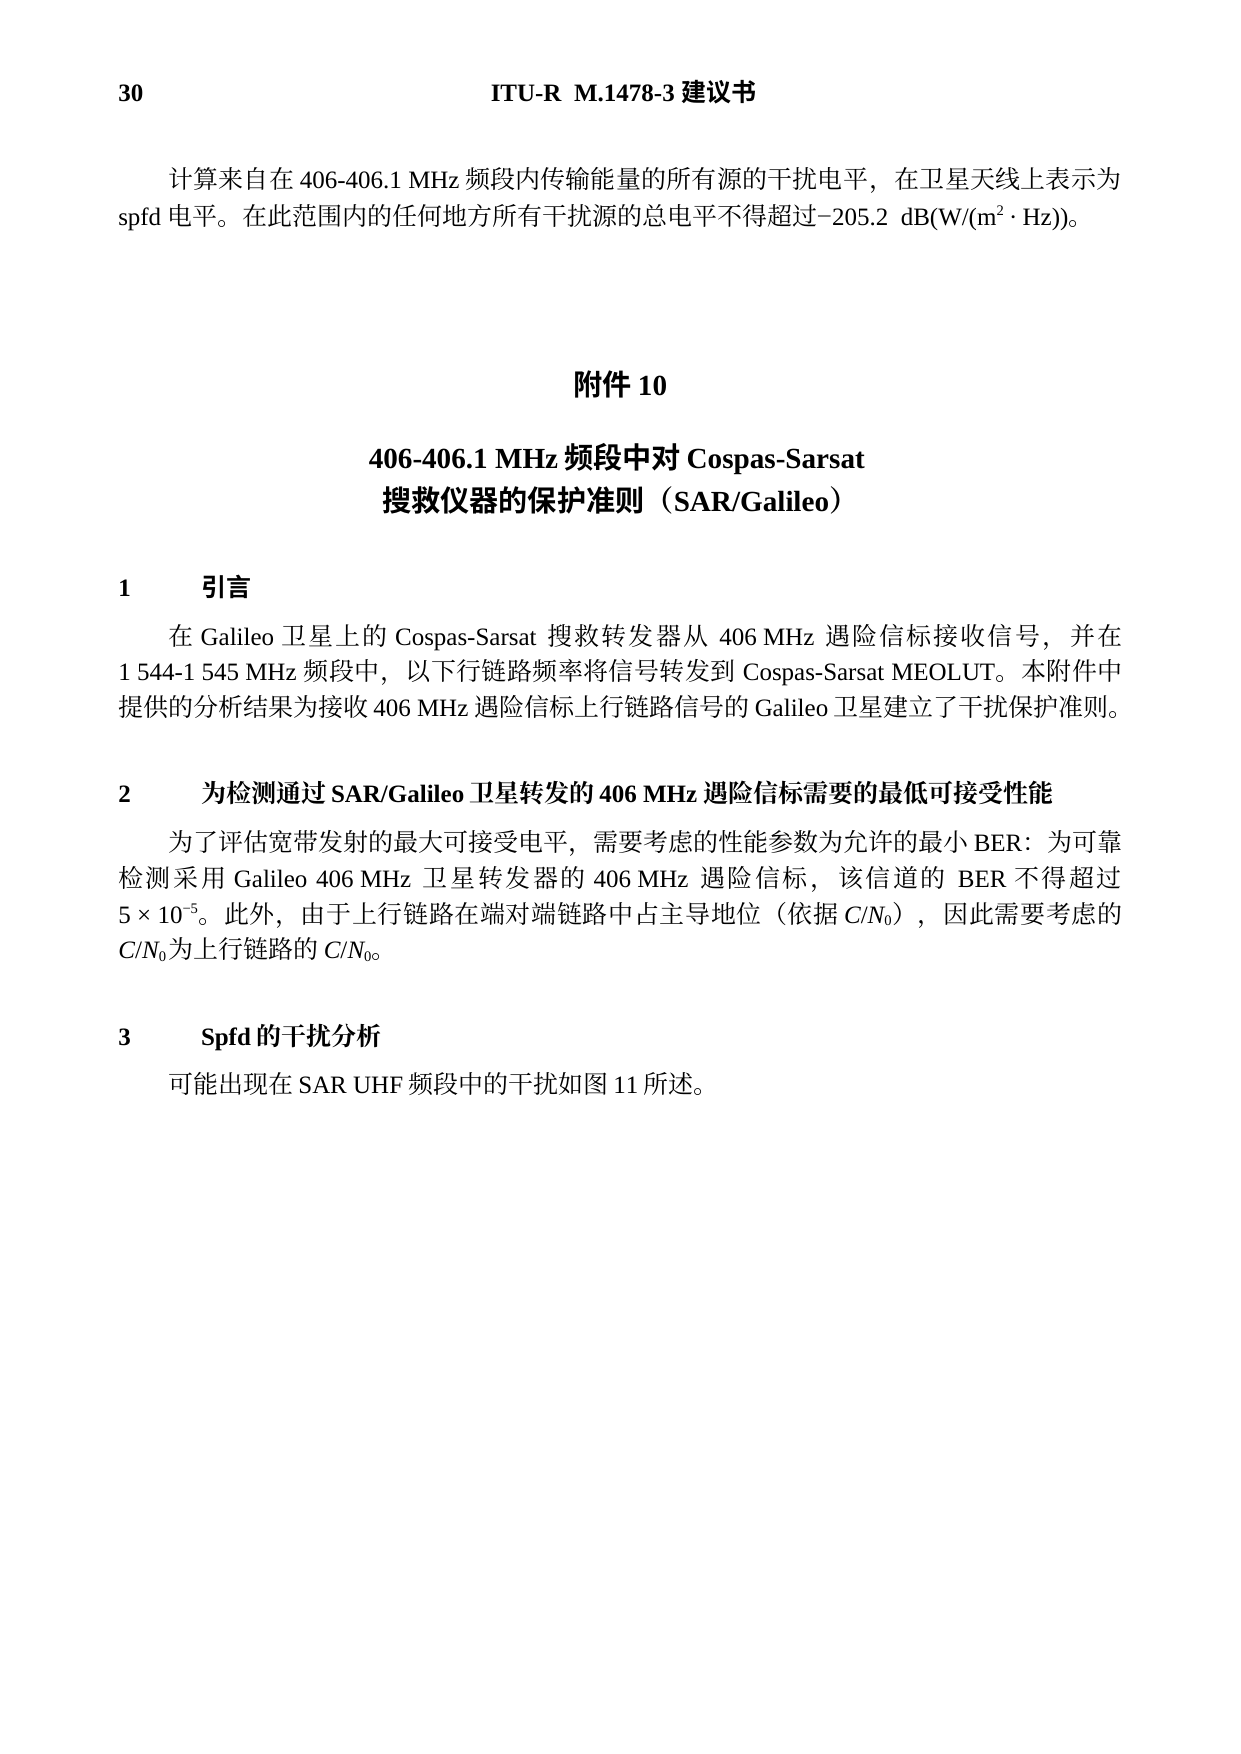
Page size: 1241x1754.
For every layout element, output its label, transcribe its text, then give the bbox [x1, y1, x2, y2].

subtitle 3 Spfd的干扰分析 [118, 1016, 1122, 1052]
subtitle 2 为检测通过SAR/Galileo卫星转发的406 MHz 遇险信标需要的最低可接受性能 [118, 774, 1122, 810]
text 为了评估宽带发射的最大可接受电平，需要考虑的性能参数为允许的最小BER：为可靠检测采用Galileo 406 MHz 卫星转发器的406 MHz 遇险信标，该信道的 BER不得超过 5 × 10−5。此外，由于上行链路在端对端链路中占主导地位（依据C/N0），因此需要考虑的C/N0为上行链路的C/N0。 [118, 822, 1122, 966]
text 计算来自在406-406.1 MHz频段内传输能量的所有源的干扰电平，在卫星天线上表示为spfd 电平。在此范围内的任何地方所有干扰源的总电平不得超过−205.2 dB(W/(m2 ∙ Hz))。 [118, 160, 1122, 232]
text 在Galileo卫星上的Cospas-Sarsat 搜救转发器从 406 MHz 遇险信标接收信号，并在 1 544-1 545 MHz 频段中，以下行链路频率将信号转发到 Cospas-Sarsat MEOLUT。本附件中提供的分析结果为接收406 MHz 遇险信标上行链路信号的Galileo卫星建立了干扰保护准则。 [118, 616, 1122, 724]
title 附件10 406-406.1 MHz频段中对Cospas-Sarsat 搜救仪器的保护准则（SAR/Galileo） [118, 364, 1122, 519]
text 可能出现在SAR UHF频段中的干扰如图11所述。 [118, 1064, 1122, 1101]
subtitle 1 引言 [118, 569, 1122, 604]
